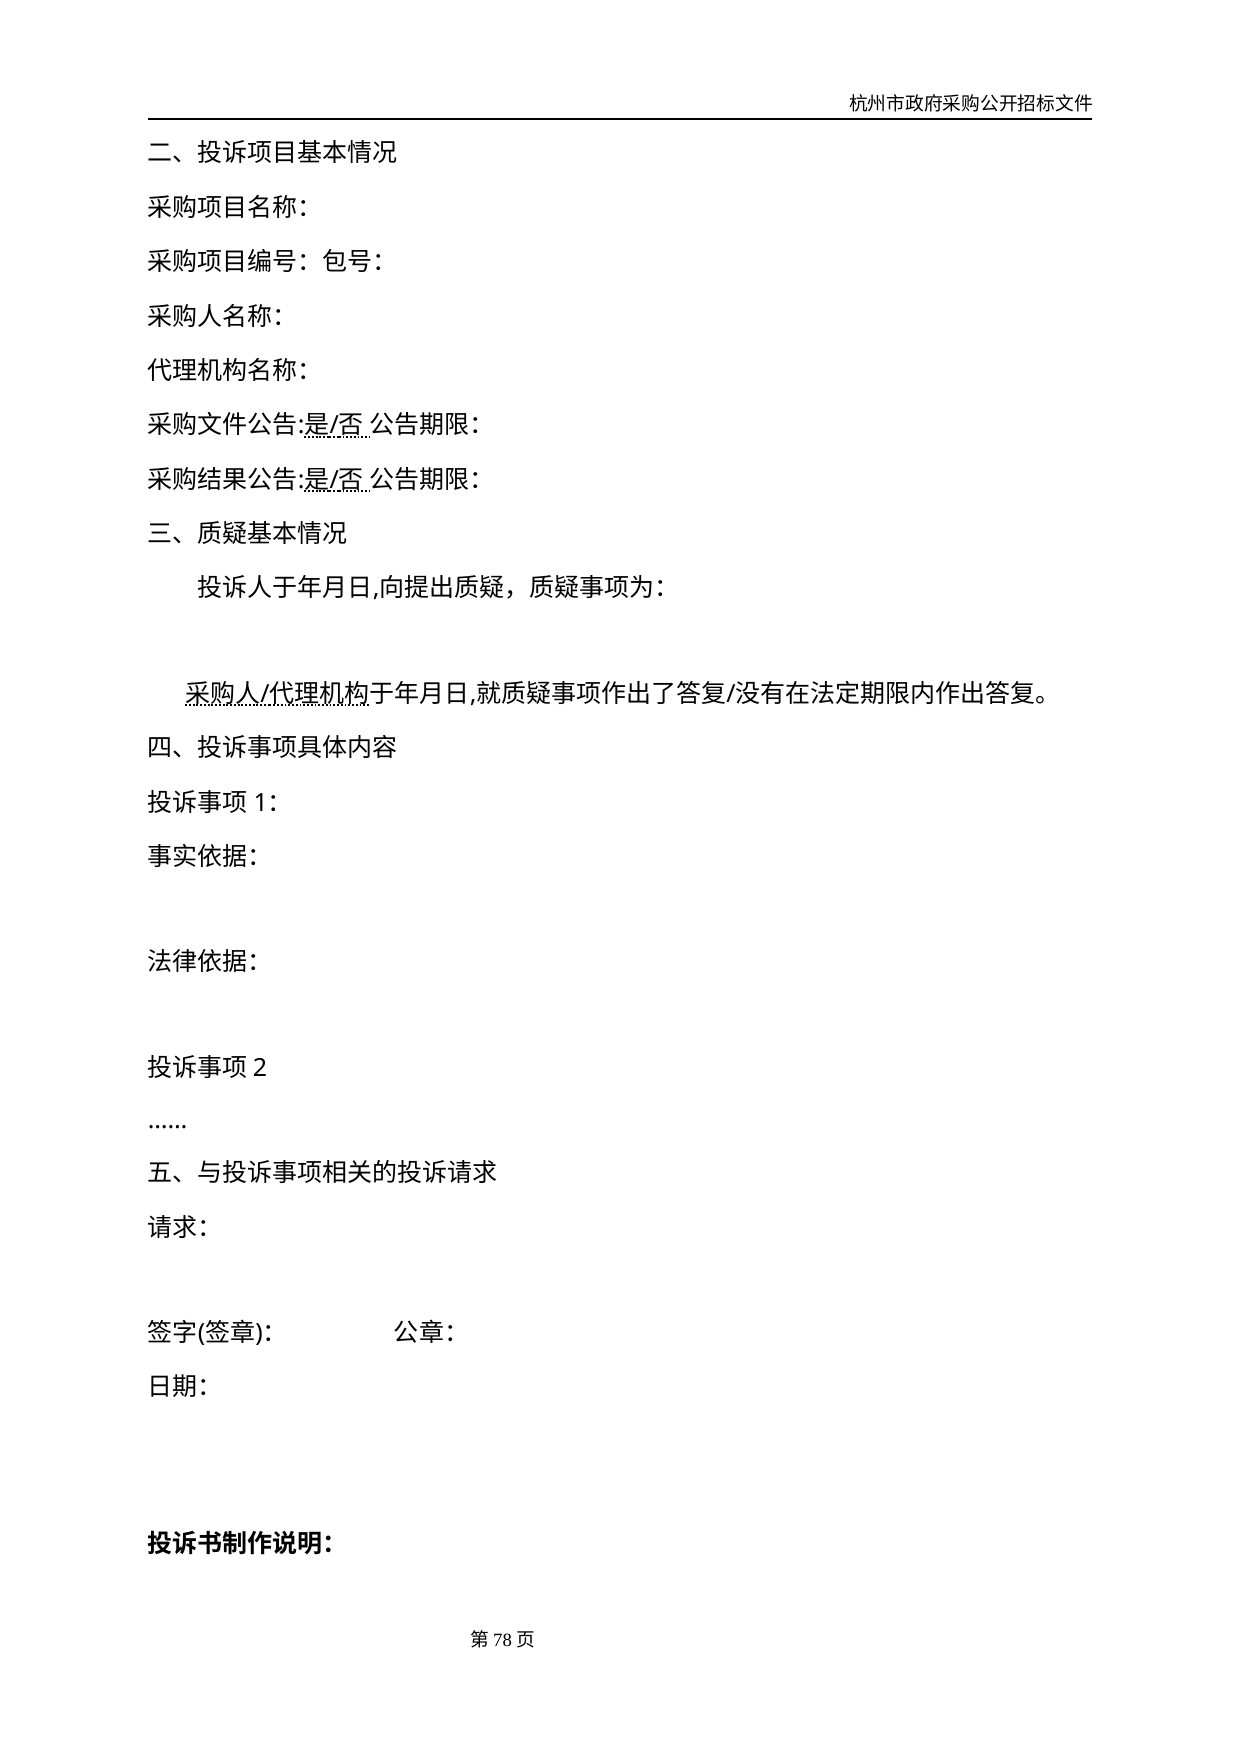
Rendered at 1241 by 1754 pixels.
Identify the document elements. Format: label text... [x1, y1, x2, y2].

text 二、投诉项目基本情况 [148, 133, 1092, 169]
text …… [148, 1102, 1092, 1136]
text 四、投诉事项具体内容 [148, 728, 1092, 764]
text 请求： [148, 1207, 1092, 1243]
text 签字(签章)： 公章： [148, 1312, 1092, 1349]
text 采购文件公告:是/否 公告期限： [148, 405, 1092, 441]
text 日期： [148, 1367, 1092, 1403]
text 投诉事项2 [148, 1047, 1092, 1083]
text 采购项目编号：包号： [148, 242, 1092, 278]
text 采购项目名称： [148, 187, 1092, 223]
text 三、质疑基本情况 [148, 513, 1092, 550]
text 投诉事项 1： [148, 782, 1092, 818]
text 采购人/代理机构于年月日,就质疑事项作出了答复/没有在法定期限内作出答复。 [148, 673, 1092, 709]
text 采购人名称： [148, 296, 1092, 332]
text 投诉人于年月日,向提出质疑，质疑事项为： [148, 568, 1092, 604]
text 采购结果公告:是/否 公告期限： [148, 459, 1092, 495]
text 事实依据： [148, 836, 1092, 873]
text 代理机构名称： [148, 350, 1092, 387]
text 五、与投诉事项相关的投诉请求 [148, 1153, 1092, 1189]
text 投诉书制作说明： [148, 1523, 1092, 1559]
text 法律依据： [148, 942, 1092, 978]
